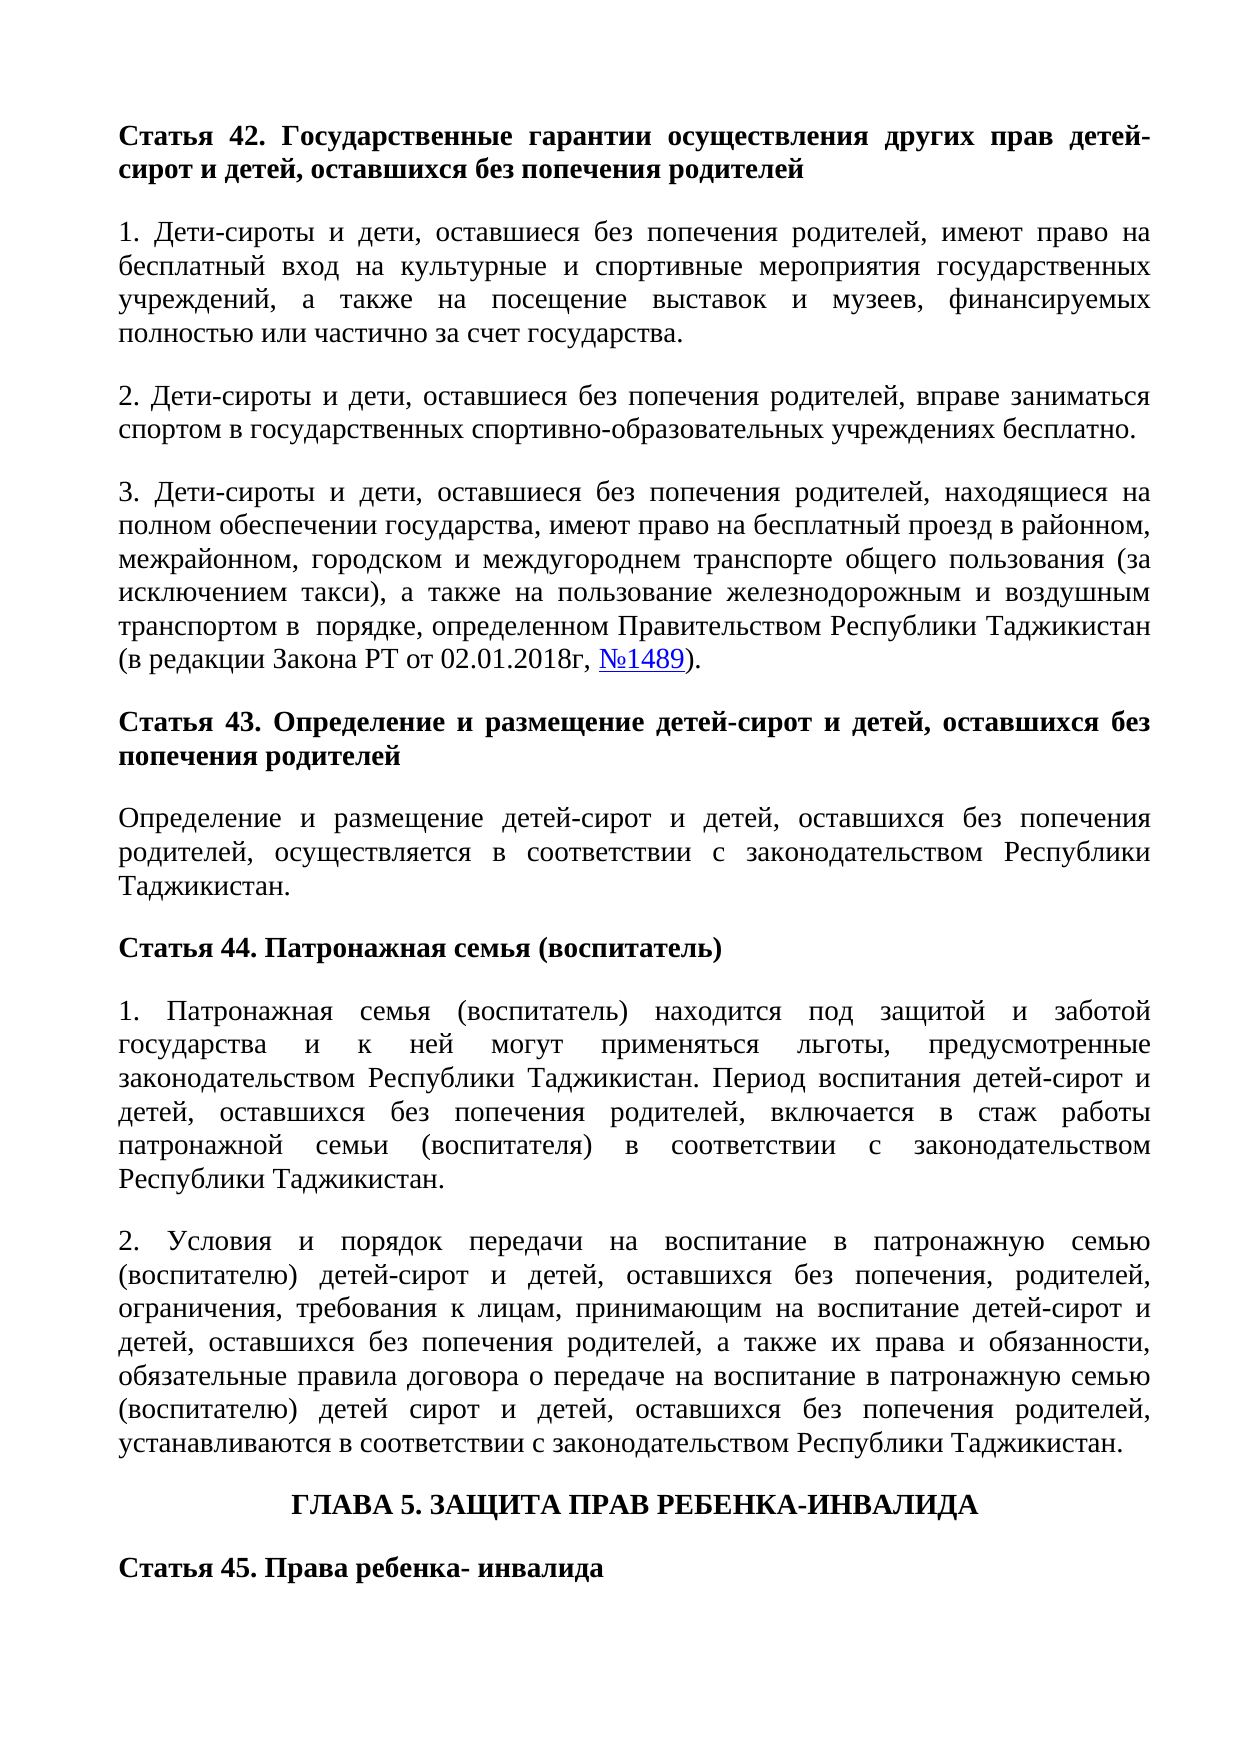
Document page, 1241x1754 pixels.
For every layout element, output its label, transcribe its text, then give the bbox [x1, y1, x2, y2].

text 1. Дети-сироты и дети, оставшиеся без попечения родителей, имеют право на бесплатный вход на культурные и спортивные мероприятия государственных учреждений, а также на посещение выставок и музеев, финансируемых полностью или частично за счет государства. [118, 214, 1152, 348]
text 2. Условия и порядок передачи на воспитание в патронажную семью (воспитателю) детей-сирот и детей, оставшихся без попечения, родителей, ограничения, требования к лицам, принимающим на воспитание детей-сирот и детей, оставшихся без попечения родителей, а также их права и обязанности, обязательные правила договора о передаче на воспитание в патронажную семью (воспитателю) детей сирот и детей, оставшихся без попечения родителей, устанавливаются в соответствии с законодательством Республики Таджикистан. [118, 1223, 1152, 1458]
text 1. Патронажная семья (воспитатель) находится под защитой и заботой государства и к ней могут применяться льготы, предусмотренные законодательством Республики Таджикистан. Период воспитания детей-сирот и детей, оставшихся без попечения родителей, включается в стаж работы патронажной семьи (воспитателя) в соответствии с законодательством Республики Таджикистан. [118, 993, 1152, 1194]
text Статья 45. Права ребенка- инвалида [118, 1550, 1152, 1584]
text ГЛАВА 5. ЗАЩИТА ПРАВ РЕБЕНКА-ИНВАЛИДА [118, 1487, 1152, 1521]
text Статья 42. Государственные гарантии осуществления других прав детей-сирот и детей, оставшихся без попечения родителей [118, 118, 1152, 185]
text Статья 44. Патронажная семья (воспитатель) [118, 930, 1152, 964]
text 3. Дети-сироты и дети, оставшиеся без попечения родителей, находящиеся на полном обеспечении государства, имеют право на бесплатный проезд в районном, межрайонном, городском и междугороднем транспорте общего пользования (за исключением такси), а также на пользование железнодорожным и воздушным транспортом в порядке, определенном Правительством Республики Таджикистан (в редакции Закона РТ от 02.01.2018г, №1489). [118, 474, 1152, 675]
text Определение и размещение детей-сирот и детей, оставшихся без попечения родителей, осуществляется в соответствии с законодательством Республики Таджикистан. [118, 801, 1152, 901]
text 2. Дети-сироты и дети, оставшиеся без попечения родителей, вправе заниматься спортом в государственных спортивно-образовательных учреждениях бесплатно. [118, 378, 1152, 445]
text Статья 43. Определение и размещение детей-сирот и детей, оставшихся без попечения родителей [118, 704, 1152, 771]
